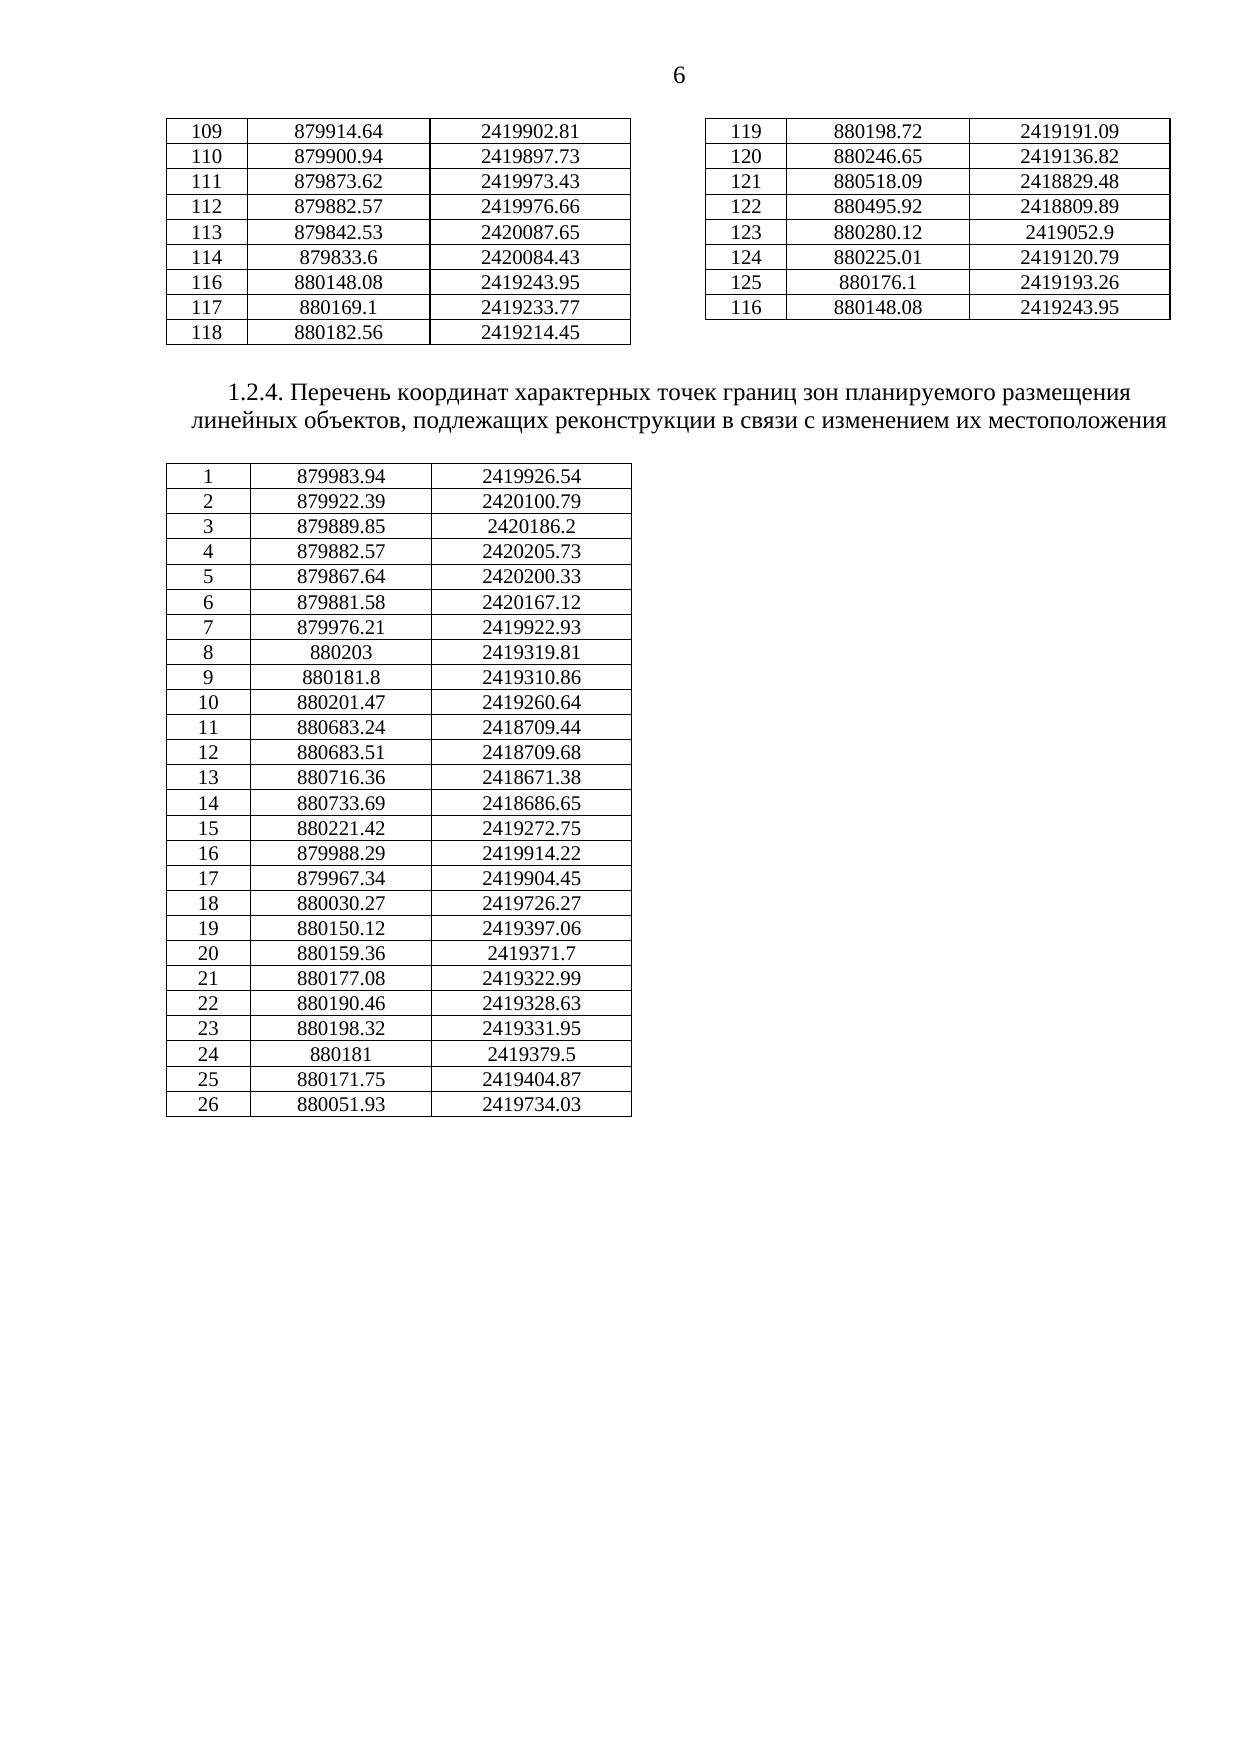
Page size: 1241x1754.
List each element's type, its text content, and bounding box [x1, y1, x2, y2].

table_cell 25 [167, 1067, 250, 1091]
table_cell 2419214.45 [431, 320, 630, 344]
table_cell 2419191.09 [970, 119, 1169, 143]
table_cell 112 [167, 195, 247, 218]
table_cell 117 [167, 295, 247, 319]
table_cell 18 [167, 891, 250, 915]
table_header 2419926.54 [432, 464, 631, 488]
table_cell 2419120.79 [970, 245, 1169, 269]
table_cell 120 [706, 144, 786, 168]
table_cell 880159.36 [251, 941, 431, 965]
table_cell 880190.46 [251, 991, 431, 1015]
table_cell 2418686.65 [432, 790, 631, 814]
table_cell 2420200.33 [432, 565, 631, 588]
table_cell 20 [167, 941, 250, 965]
table_cell 880683.51 [251, 740, 431, 764]
table_cell 116 [706, 295, 786, 319]
table_cell 2419136.82 [970, 144, 1169, 168]
table_cell 880177.08 [251, 966, 431, 990]
table_cell 879833.6 [248, 245, 429, 269]
table_cell 110 [167, 144, 247, 168]
table_cell 2419322.99 [432, 966, 631, 990]
table_cell 19 [167, 916, 250, 940]
table_cell 7 [167, 615, 250, 639]
table_cell 2419902.81 [431, 119, 630, 143]
table_cell 880051.93 [251, 1092, 431, 1116]
table_header 879983.94 [251, 464, 431, 488]
table_cell 2419404.87 [432, 1067, 631, 1091]
table_cell 23 [167, 1016, 250, 1040]
table_cell 879988.29 [251, 841, 431, 865]
table_cell 2418709.44 [432, 715, 631, 739]
table_cell 2419328.63 [432, 991, 631, 1015]
table_cell 880221.42 [251, 816, 431, 839]
table_cell 2418829.48 [970, 169, 1169, 193]
table_cell 5 [167, 565, 250, 588]
table_cell 2418671.38 [432, 765, 631, 789]
table_cell 879842.53 [248, 220, 429, 244]
table_cell 17 [167, 866, 250, 890]
table_cell 16 [167, 841, 250, 865]
table_cell 2418809.89 [970, 195, 1169, 218]
table_cell 124 [706, 245, 786, 269]
table_cell 2419233.77 [431, 295, 630, 319]
table_cell 2419052.9 [970, 220, 1169, 244]
table_cell 880495.92 [787, 195, 969, 218]
table_cell 879967.34 [251, 866, 431, 890]
table_header 1 [167, 464, 250, 488]
table_cell 12 [167, 740, 250, 764]
table_cell 879882.57 [248, 195, 429, 218]
table_cell 26 [167, 1092, 250, 1116]
table_cell 880169.1 [248, 295, 429, 319]
table_cell 3 [167, 514, 250, 538]
table_cell 880201.47 [251, 690, 431, 714]
table_cell 14 [167, 790, 250, 814]
table_cell 880150.12 [251, 916, 431, 940]
table_cell 2419914.22 [432, 841, 631, 865]
table_cell 109 [167, 119, 247, 143]
table_cell 21 [167, 966, 250, 990]
table_cell 2419726.27 [432, 891, 631, 915]
table_cell 2420205.73 [432, 539, 631, 563]
table_cell 9 [167, 665, 250, 689]
table_cell 8 [167, 640, 250, 664]
table_cell 15 [167, 816, 250, 839]
table_cell 880203 [251, 640, 431, 664]
table_cell 4 [167, 539, 250, 563]
table_cell 2419379.5 [432, 1041, 631, 1066]
table_cell 2420100.79 [432, 489, 631, 513]
table_cell 880148.08 [787, 295, 969, 319]
table_cell 2420186.2 [432, 514, 631, 538]
table_cell 879922.39 [251, 489, 431, 513]
table_cell 879881.58 [251, 590, 431, 614]
text 1.2.4. Перечень координат характерных точек границ зон планируемого размещения линейных объектов, подлежащих реконструкции в связи с изменением их местоположения [177, 377, 1181, 434]
table_cell 879873.62 [248, 169, 429, 193]
table_cell 111 [167, 169, 247, 193]
table_cell 879889.85 [251, 514, 431, 538]
table_cell 2419310.86 [432, 665, 631, 689]
table_cell 2420087.65 [431, 220, 630, 244]
table_cell 880181 [251, 1041, 431, 1066]
table_cell 114 [167, 245, 247, 269]
table_cell 6 [167, 590, 250, 614]
table_cell 880246.65 [787, 144, 969, 168]
table_cell 113 [167, 220, 247, 244]
table_cell 880518.09 [787, 169, 969, 193]
table_cell 2419734.03 [432, 1092, 631, 1116]
table_cell 880171.75 [251, 1067, 431, 1091]
table_cell 22 [167, 991, 250, 1015]
table_cell 123 [706, 220, 786, 244]
table_cell 2419331.95 [432, 1016, 631, 1040]
table_cell 880182.56 [248, 320, 429, 344]
table_cell 2 [167, 489, 250, 513]
table_cell 2420167.12 [432, 590, 631, 614]
table_cell 880198.72 [787, 119, 969, 143]
table_cell 2419976.66 [431, 195, 630, 218]
table_cell 2419397.06 [432, 916, 631, 940]
table_cell 880181.8 [251, 665, 431, 689]
table_cell 2419904.45 [432, 866, 631, 890]
table_cell 2419371.7 [432, 941, 631, 965]
table_cell 879914.64 [248, 119, 429, 143]
table_cell 125 [706, 270, 786, 294]
table_cell 880280.12 [787, 220, 969, 244]
table_cell 13 [167, 765, 250, 789]
table_cell 880733.69 [251, 790, 431, 814]
table_cell 24 [167, 1041, 250, 1066]
table_cell 2419922.93 [432, 615, 631, 639]
table_cell 2419897.73 [431, 144, 630, 168]
table_cell 880030.27 [251, 891, 431, 915]
table_cell 2419272.75 [432, 816, 631, 839]
table_cell 118 [167, 320, 247, 344]
table_cell 880148.08 [248, 270, 429, 294]
table_cell 10 [167, 690, 250, 714]
table_cell 880198.32 [251, 1016, 431, 1040]
table_cell 879882.57 [251, 539, 431, 563]
table_cell 880716.36 [251, 765, 431, 789]
table_cell 880176.1 [787, 270, 969, 294]
table_cell 880683.24 [251, 715, 431, 739]
table_cell 2419243.95 [970, 295, 1169, 319]
table_cell 116 [167, 270, 247, 294]
table_cell 879867.64 [251, 565, 431, 588]
table_cell 879976.21 [251, 615, 431, 639]
table_cell 880225.01 [787, 245, 969, 269]
table_cell 2419260.64 [432, 690, 631, 714]
table_cell 879900.94 [248, 144, 429, 168]
table_cell 2419319.81 [432, 640, 631, 664]
table_cell 2419243.95 [431, 270, 630, 294]
table_cell 122 [706, 195, 786, 218]
table_cell 11 [167, 715, 250, 739]
table_cell 2420084.43 [431, 245, 630, 269]
table_cell 119 [706, 119, 786, 143]
table_cell 2419193.26 [970, 270, 1169, 294]
table_cell 121 [706, 169, 786, 193]
table_cell 2419973.43 [431, 169, 630, 193]
table_cell 2418709.68 [432, 740, 631, 764]
